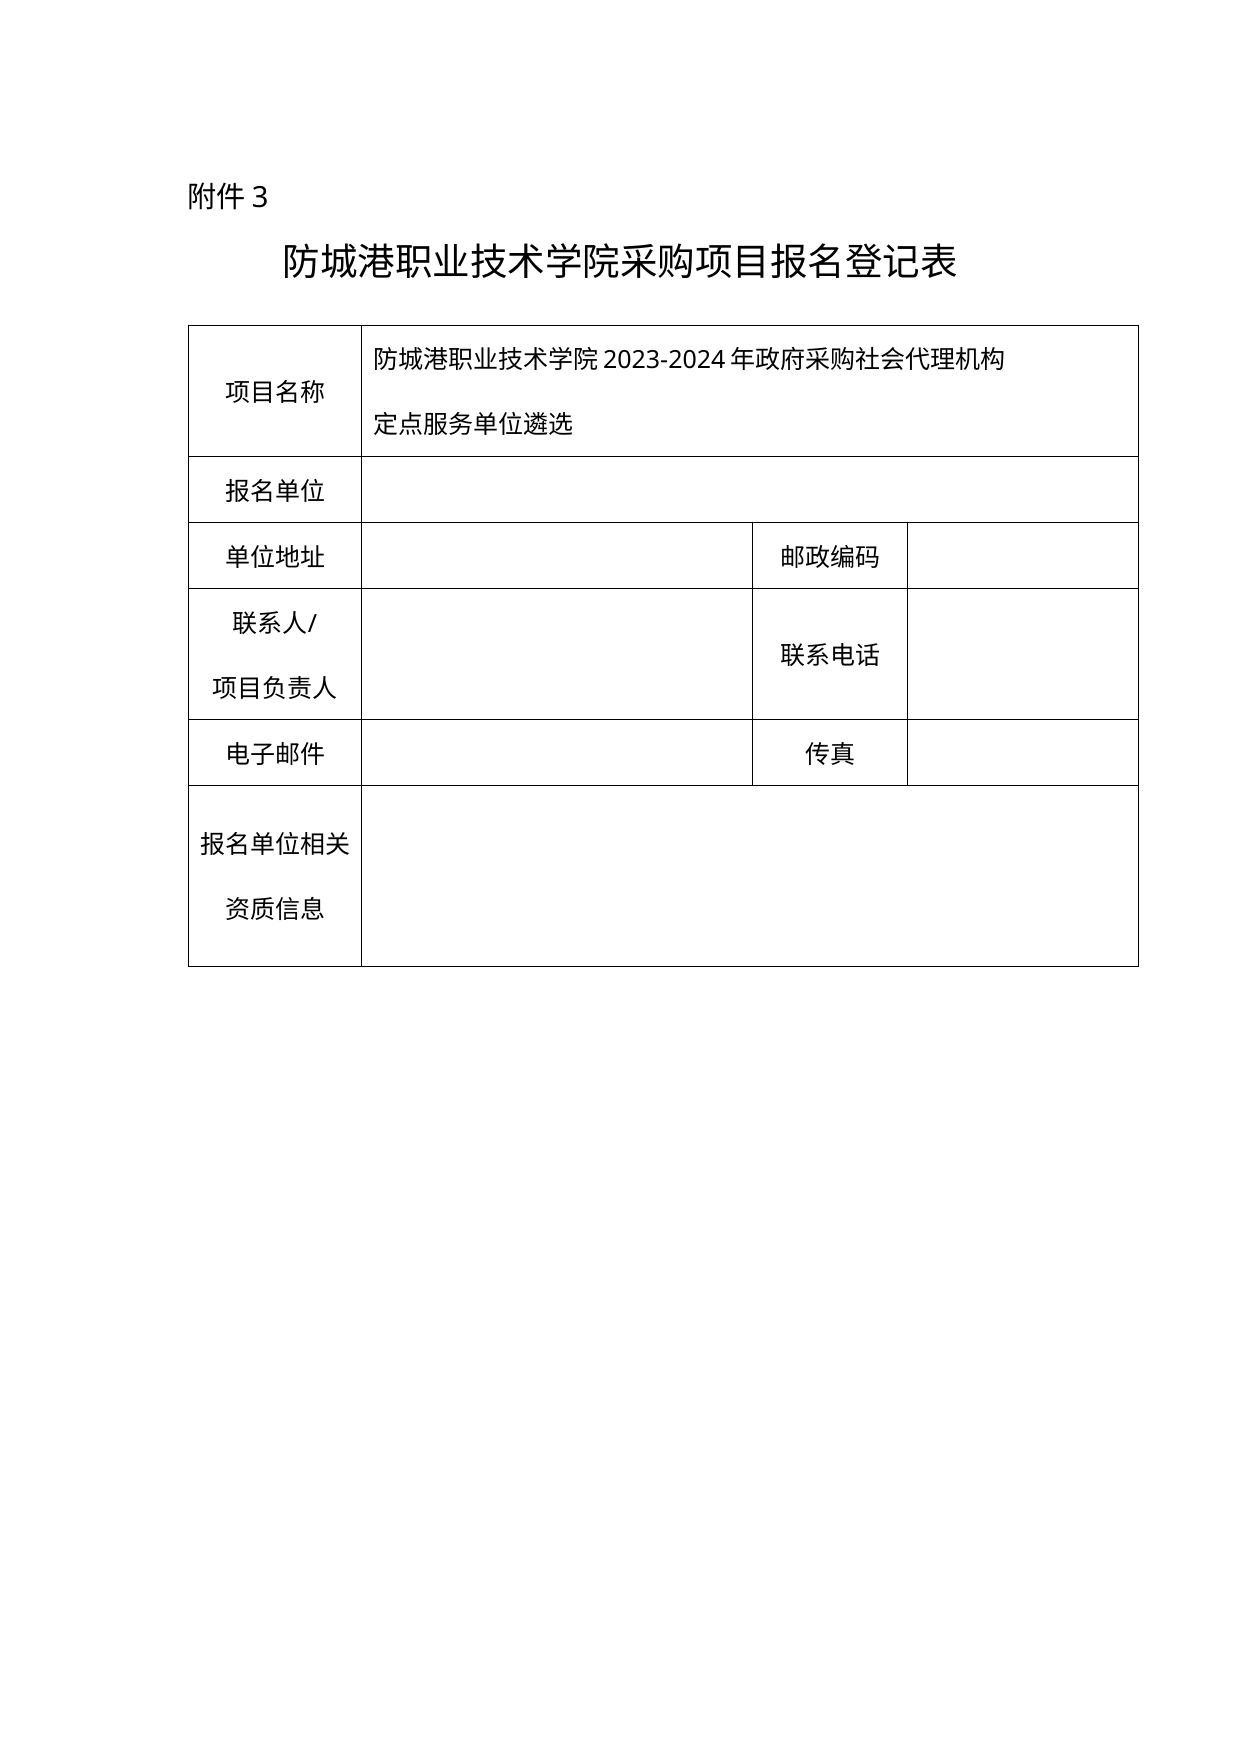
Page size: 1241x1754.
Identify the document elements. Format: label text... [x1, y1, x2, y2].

table_cell 报名单位相关资质信息 [189, 786, 361, 966]
table_cell [362, 786, 1138, 966]
table_cell 报名单位 [189, 457, 361, 522]
table_cell [362, 589, 752, 719]
table_cell 单位地址 [189, 523, 361, 588]
table_cell 联系电话 [753, 589, 907, 719]
table_cell [362, 457, 1138, 522]
table_cell [908, 720, 1138, 785]
table_cell 电子邮件 [189, 720, 361, 785]
table_cell [362, 720, 752, 785]
table_cell [908, 523, 1138, 588]
text 附件3 [187, 162, 1053, 227]
table_cell 传真 [753, 720, 907, 785]
table_header 防城港职业技术学院2023-2024年政府采购社会代理机构 定点服务单位遴选 [362, 326, 1138, 456]
table_cell 联系人/ 项目负责人 [189, 589, 361, 719]
table_cell 邮政编码 [753, 523, 907, 588]
text 防城港职业技术学院采购项目报名登记表 [187, 227, 1053, 292]
table_header 项目名称 [189, 326, 361, 456]
table_cell [908, 589, 1138, 719]
table_cell [362, 523, 752, 588]
